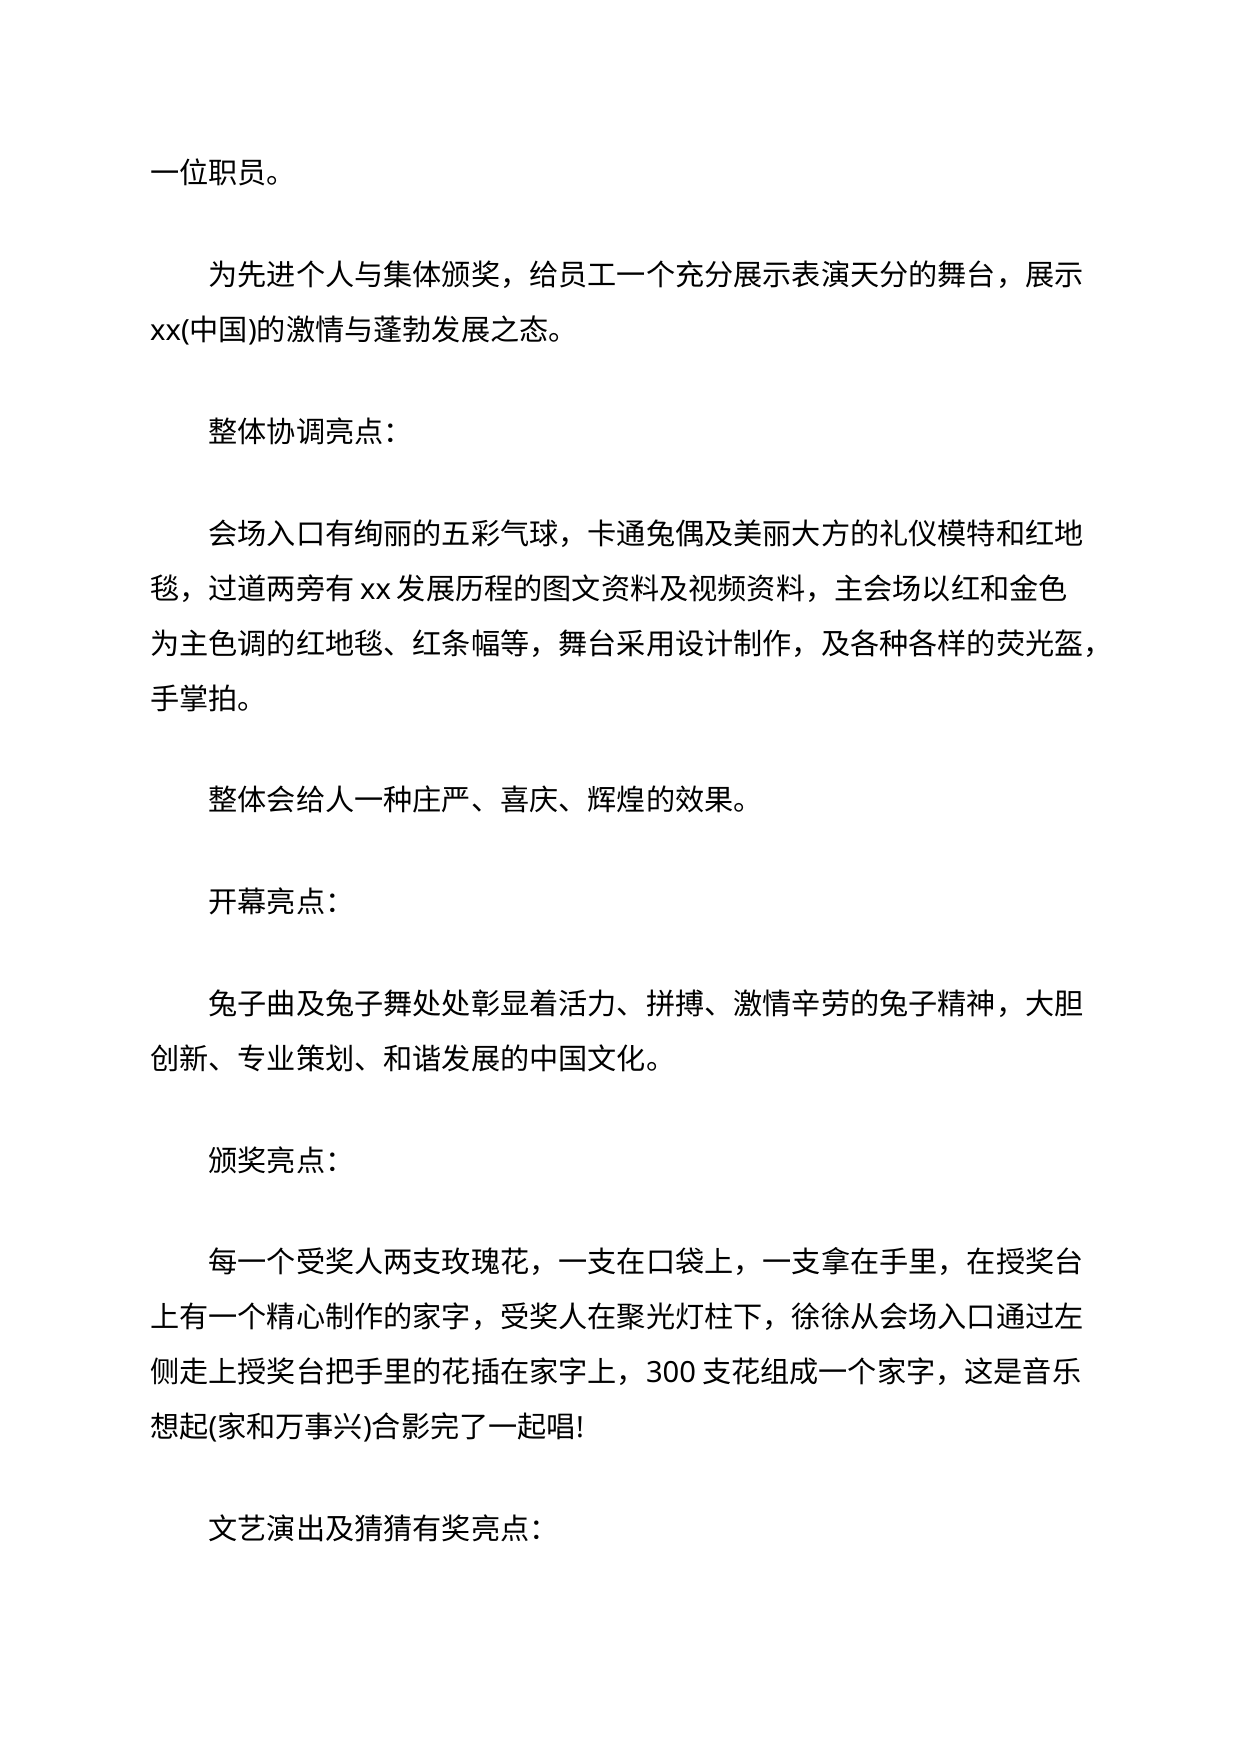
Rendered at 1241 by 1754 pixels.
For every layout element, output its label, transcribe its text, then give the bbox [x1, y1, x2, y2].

text 兔子曲及兔子舞处处彰显着活力、拼搏、激情辛劳的兔子精神，大胆创新、专业策划、和谐发展的中国文化。 [150, 981, 1090, 1078]
text 会场入口有绚丽的五彩气球，卡通兔偶及美丽大方的礼仪模特和红地毯，过道两旁有xx发展历程的图文资料及视频资料，主会场以红和金色为主色调的红地毯、红条幅等，舞台采用设计制作，及各种各样的荧光盔，手掌拍。 [150, 510, 1090, 717]
text 开幕亮点： [150, 879, 1090, 921]
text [150, 150, 1090, 192]
text 整体协调亮点： [150, 409, 1090, 451]
text 整体会给人一种庄严、喜庆、辉煌的效果。 [150, 777, 1090, 819]
text 颁奖亮点： [150, 1137, 1090, 1179]
text 为先进个人与集体颁奖，给员工一个充分展示表演天分的舞台，展示xx(中国)的激情与蓬勃发展之态。 [150, 252, 1090, 349]
text 文艺演出及猜猜有奖亮点： [150, 1506, 1090, 1548]
text 每一个受奖人两支玫瑰花，一支在口袋上，一支拿在手里，在授奖台上有一个精心制作的家字，受奖人在聚光灯柱下，徐徐从会场入口通过左侧走上授奖台把手里的花插在家字上，300支花组成一个家字，这是音乐想起(家和万事兴)合影完了一起唱! [150, 1239, 1090, 1446]
